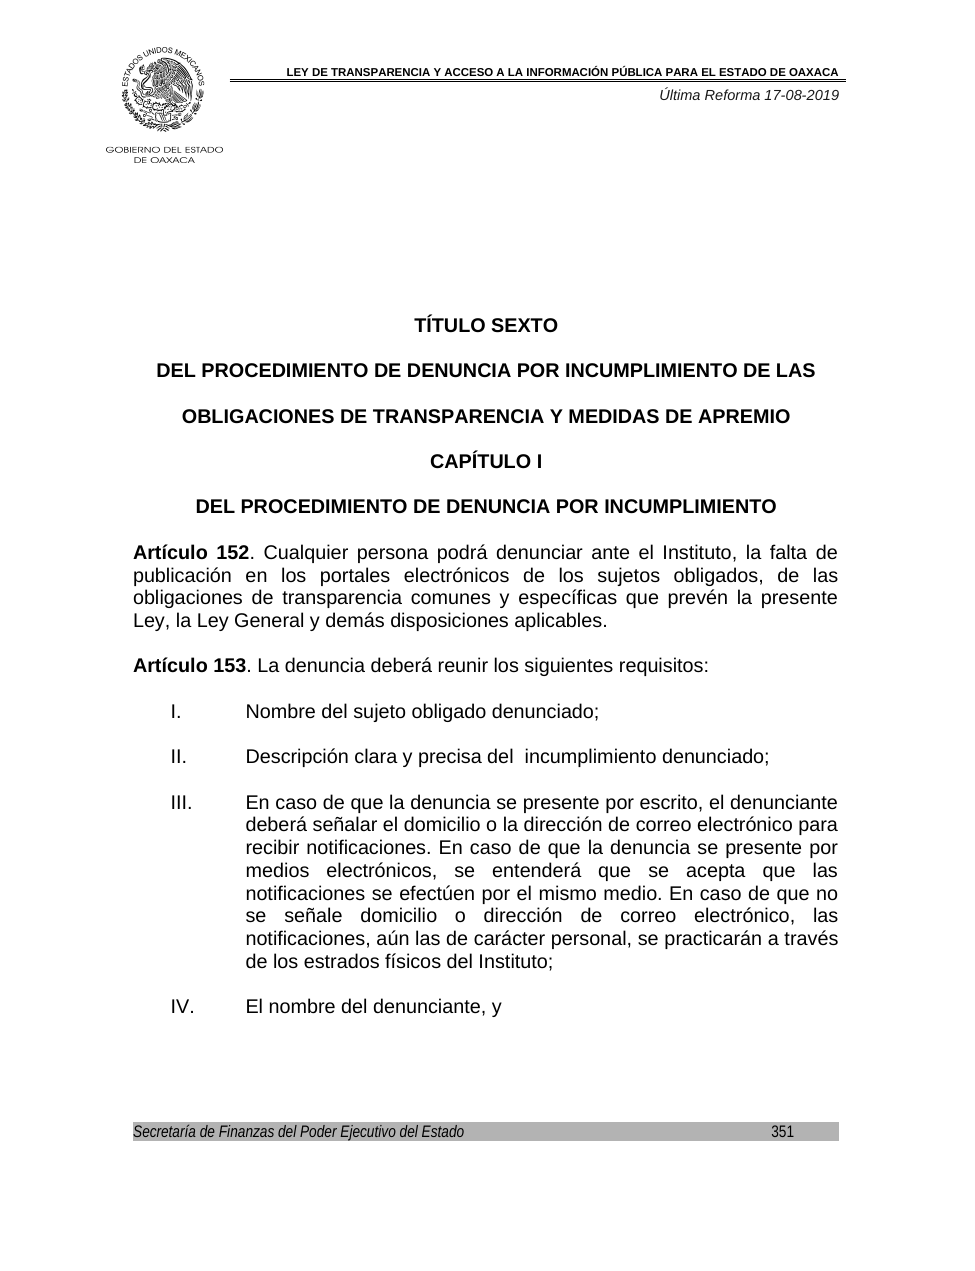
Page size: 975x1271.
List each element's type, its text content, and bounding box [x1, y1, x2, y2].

list En caso de que la denuncia se presente por escrito, el denunciante deberá señalar el domicilio o la dirección de correo electrónico para recibir notificaciones. En caso de que la denuncia se presente por medios electrónicos, se entenderá que se acepta que las notificaciones se efectúen por el mismo medio. En caso de que no se señale domicilio o dirección de correo electrónico, las notificaciones, aún las de carácter personal, se practicarán a través de los estrados físicos del Instituto; [170, 791, 839, 972]
text Artículo 153. La denuncia deberá reunir los siguientes requisitos: [133, 654, 839, 677]
text DEL PROCEDIMIENTO DE DENUNCIA POR INCUMPLIMIENTO [133, 495, 839, 518]
list Nombre del sujeto obligado denunciado; [170, 700, 839, 722]
text Artículo 152. Cualquier persona podrá denunciar ante el Instituto, la falta de publicación en los portales electrónicos de los sujetos obligados, de las obligaciones de transparencia comunes y específicas que prevén la presente Ley, la Ley General y demás disposiciones aplicables. [133, 541, 839, 632]
text DEL PROCEDIMIENTO DE DENUNCIA POR INCUMPLIMIENTO DE LAS [133, 359, 839, 382]
text TÍTULO SEXTO [133, 314, 839, 336]
list El nombre del denunciante, y [170, 995, 839, 1018]
text CAPÍTULO I [133, 450, 839, 473]
picture [103, 44, 226, 166]
list Descripción clara y precisa del incumplimiento denunciado; [170, 745, 839, 768]
text OBLIGACIONES DE TRANSPARENCIA Y MEDIDAS DE APREMIO [133, 404, 839, 427]
